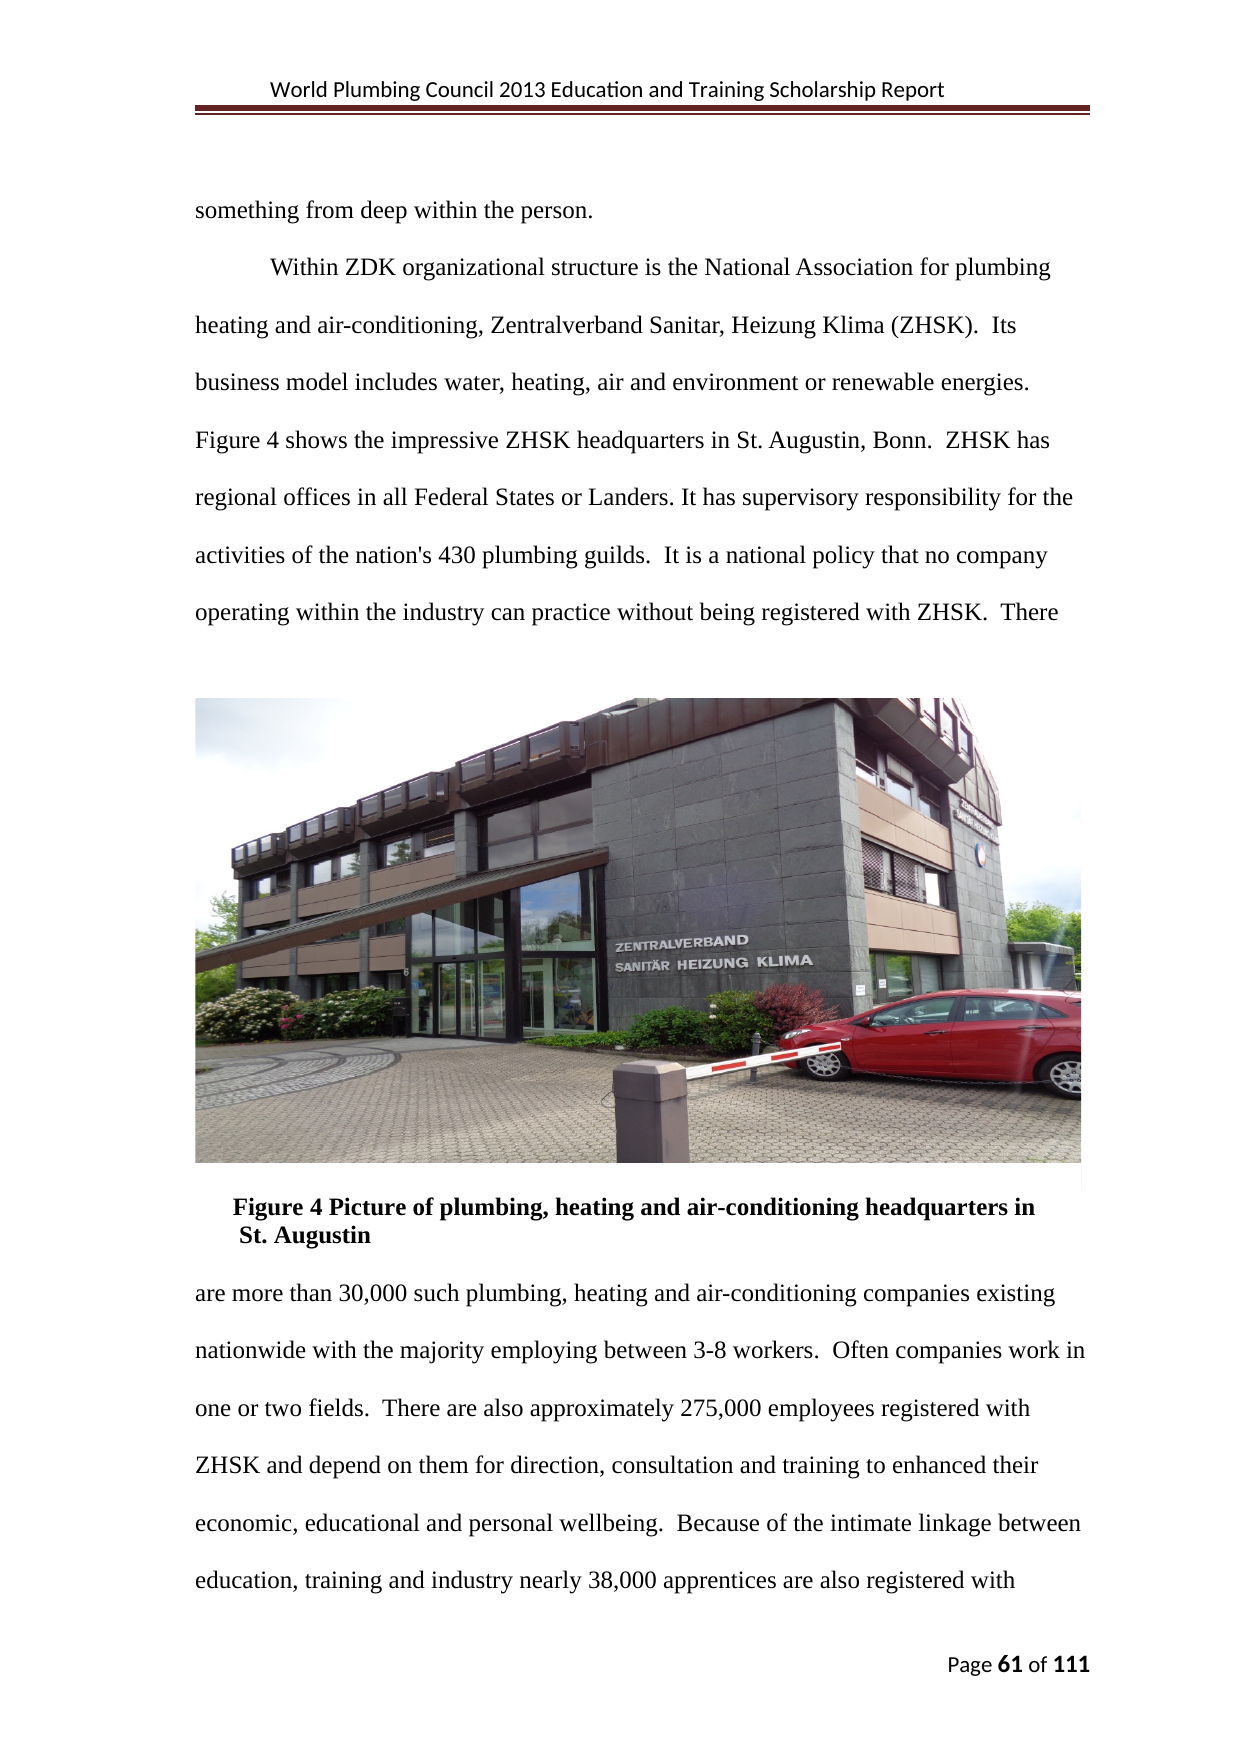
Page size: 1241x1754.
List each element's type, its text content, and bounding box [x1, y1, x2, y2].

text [195, 712, 1090, 1594]
picture [195, 698, 1082, 1191]
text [195, 195, 1090, 224]
text Within ZDK organizational structure is the National Association for plumbing heating and air-conditioning, Zentralverband Sanitar, Heizung Klima (ZHSK). Its business model includes water, heating, air and environment or renewable energies. Figure 4 shows the impressive ZHSK headquarters in St. Augustin, Bonn. ZHSK has regional offices in all Federal States or Landers. It has supervisory responsibility for the activities of the nation's 430 plumbing guilds. It is a national policy that no company operating within the industry can practice without being registered with ZHSK. There [195, 252, 1090, 626]
